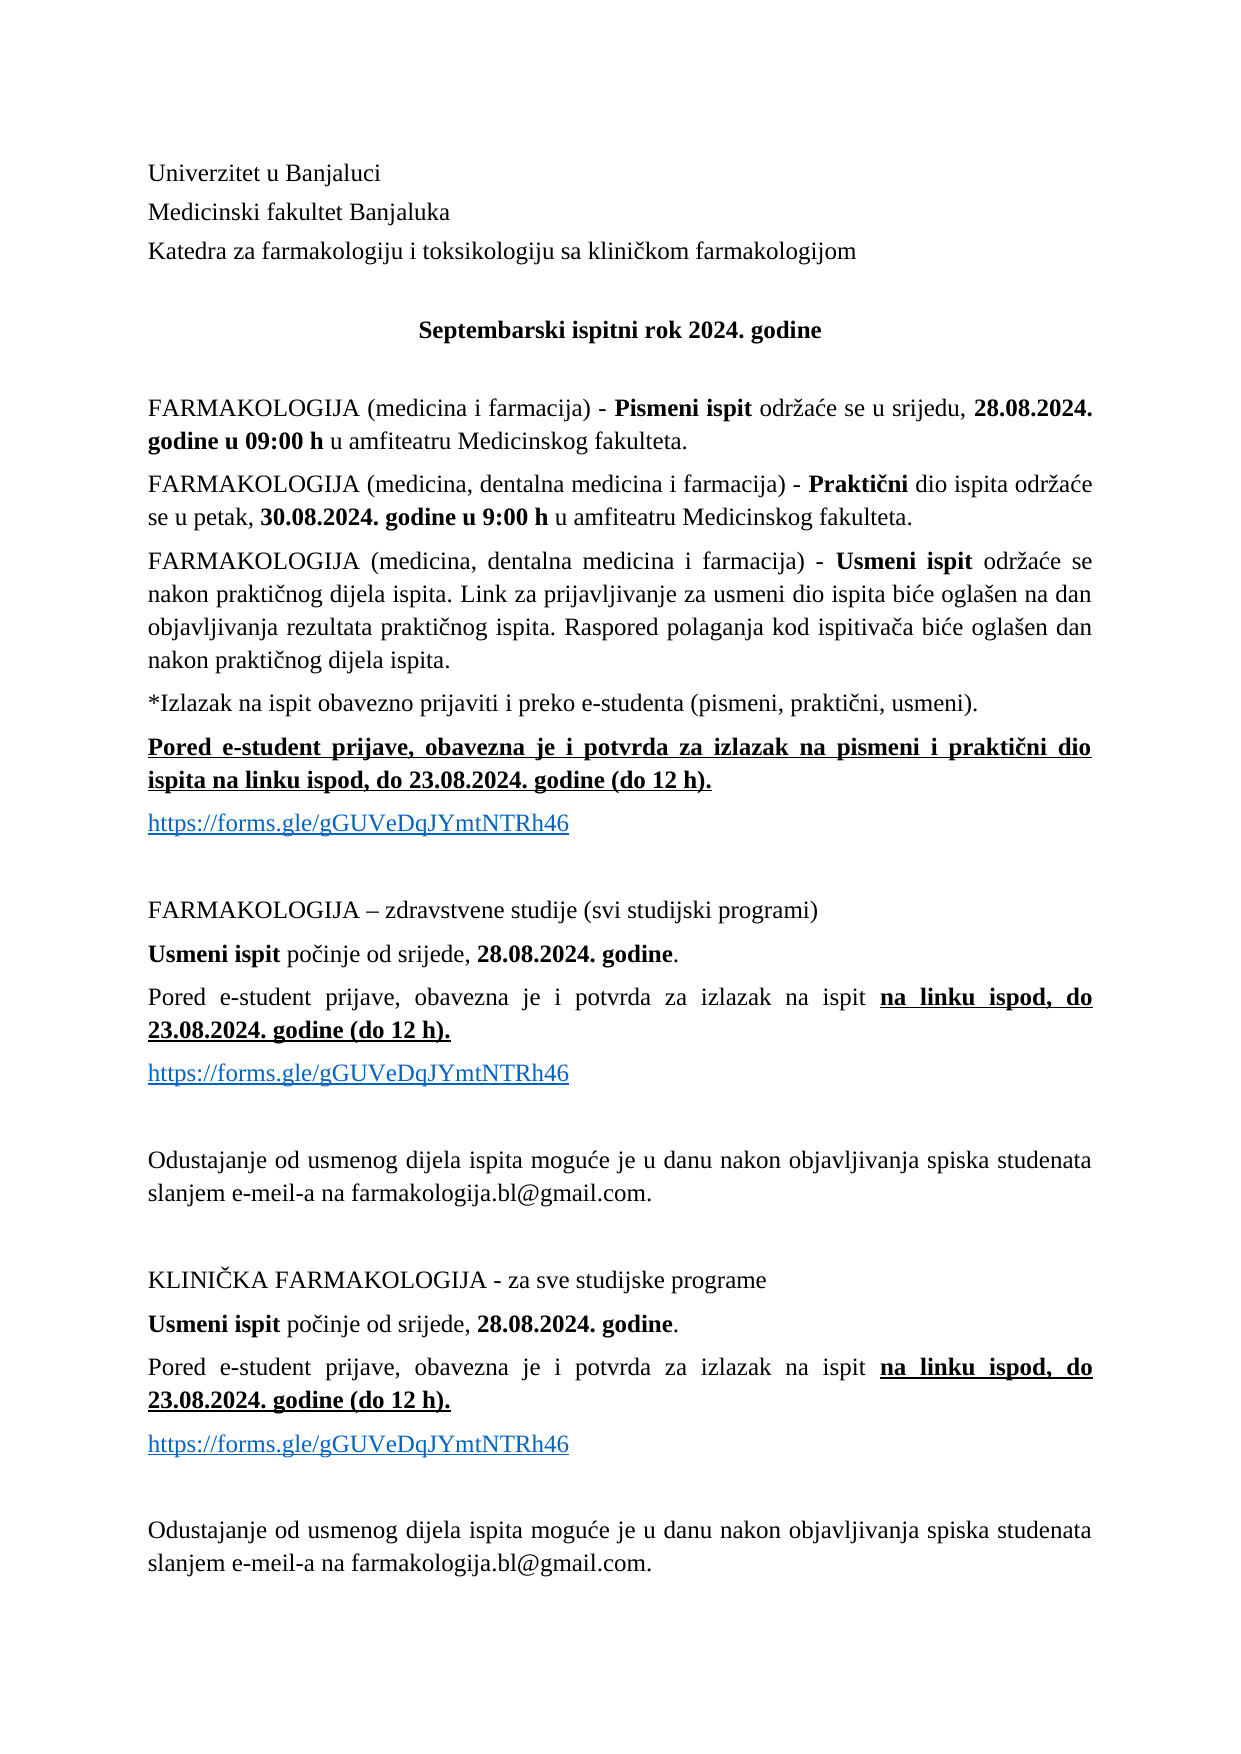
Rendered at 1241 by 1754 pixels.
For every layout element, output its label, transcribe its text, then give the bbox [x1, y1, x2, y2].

text Pored e-student prijave, obavezna je i potvrda za izlazak na ispit na linku ispod, do 23.08.2024. godine (do 12 h). [148, 982, 1093, 1044]
text Septembarski ispitni rok 2024. godine [148, 315, 1093, 343]
text https://forms.gle/gGUVeDqJYmtNTRh46 [148, 808, 1093, 837]
text FARMAKOLOGIJA – zdravstvene studije (svi studijski programi) [148, 895, 1093, 924]
text https://forms.gle/gGUVeDqJYmtNTRh46 [148, 1429, 1093, 1457]
text FARMAKOLOGIJA (medicina i farmacija) - Pismeni ispit održaće se u srijedu, 28.08.2024. godine u 09:00 h u amfiteatru Medicinskog fakulteta. [148, 393, 1093, 455]
text FARMAKOLOGIJA (medicina, dentalna medicina i farmacija) - Usmeni ispit održaće se nakon praktičnog dijela ispita. Link za prijavljivanje za usmeni dio ispita biće oglašen na dan objavljivanja rezultata praktičnog ispita. Raspored polaganja kod ispitivača biće oglašen dan nakon praktičnog dijela ispita. [148, 546, 1093, 674]
text Odustajanje od usmenog dijela ispita moguće je u danu nakon objavljivanja spiska studenata slanjem e-meil-a na farmakologija.bl@gmail.com. [148, 1516, 1093, 1577]
text Odustajanje od usmenog dijela ispita moguće je u danu nakon objavljivanja spiska studenata slanjem e-meil-a na farmakologija.bl@gmail.com. [148, 1145, 1093, 1207]
text FARMAKOLOGIJA (medicina, dentalna medicina i farmacija) - Praktični dio ispita održaće se u petak, 30.08.2024. godine u 9:00 h u amfiteatru Medicinskog fakulteta. [148, 469, 1093, 531]
text Usmeni ispit počinje od srijede, 28.08.2024. godine. [148, 1309, 1093, 1337]
text https://forms.gle/gGUVeDqJYmtNTRh46 [148, 1058, 1093, 1087]
text KLINIČKA FARMAKOLOGIJA - za sve studijske programe [148, 1265, 1093, 1294]
text Pored e-student prijave, obavezna je i potvrda za izlazak na ispit na linku ispod, do 23.08.2024. godine (do 12 h). [148, 1352, 1093, 1414]
text *Izlazak na ispit obavezno prijaviti i preko e-studenta (pismeni, praktični, usmeni). [148, 688, 1093, 717]
text Univerzitet u Banjaluci [148, 158, 1093, 187]
text Medicinski fakultet Banjaluka [148, 197, 1093, 226]
text Pored e-student prijave, obavezna je i potvrda za izlazak na pismeni i praktični dio ispita na linku ispod, do 23.08.2024. godine (do 12 h). [148, 732, 1093, 794]
text Katedra za farmakologiju i toksikologiju sa kliničkom farmakologijom [148, 236, 1093, 265]
text Usmeni ispit počinje od srijede, 28.08.2024. godine. [148, 939, 1093, 967]
